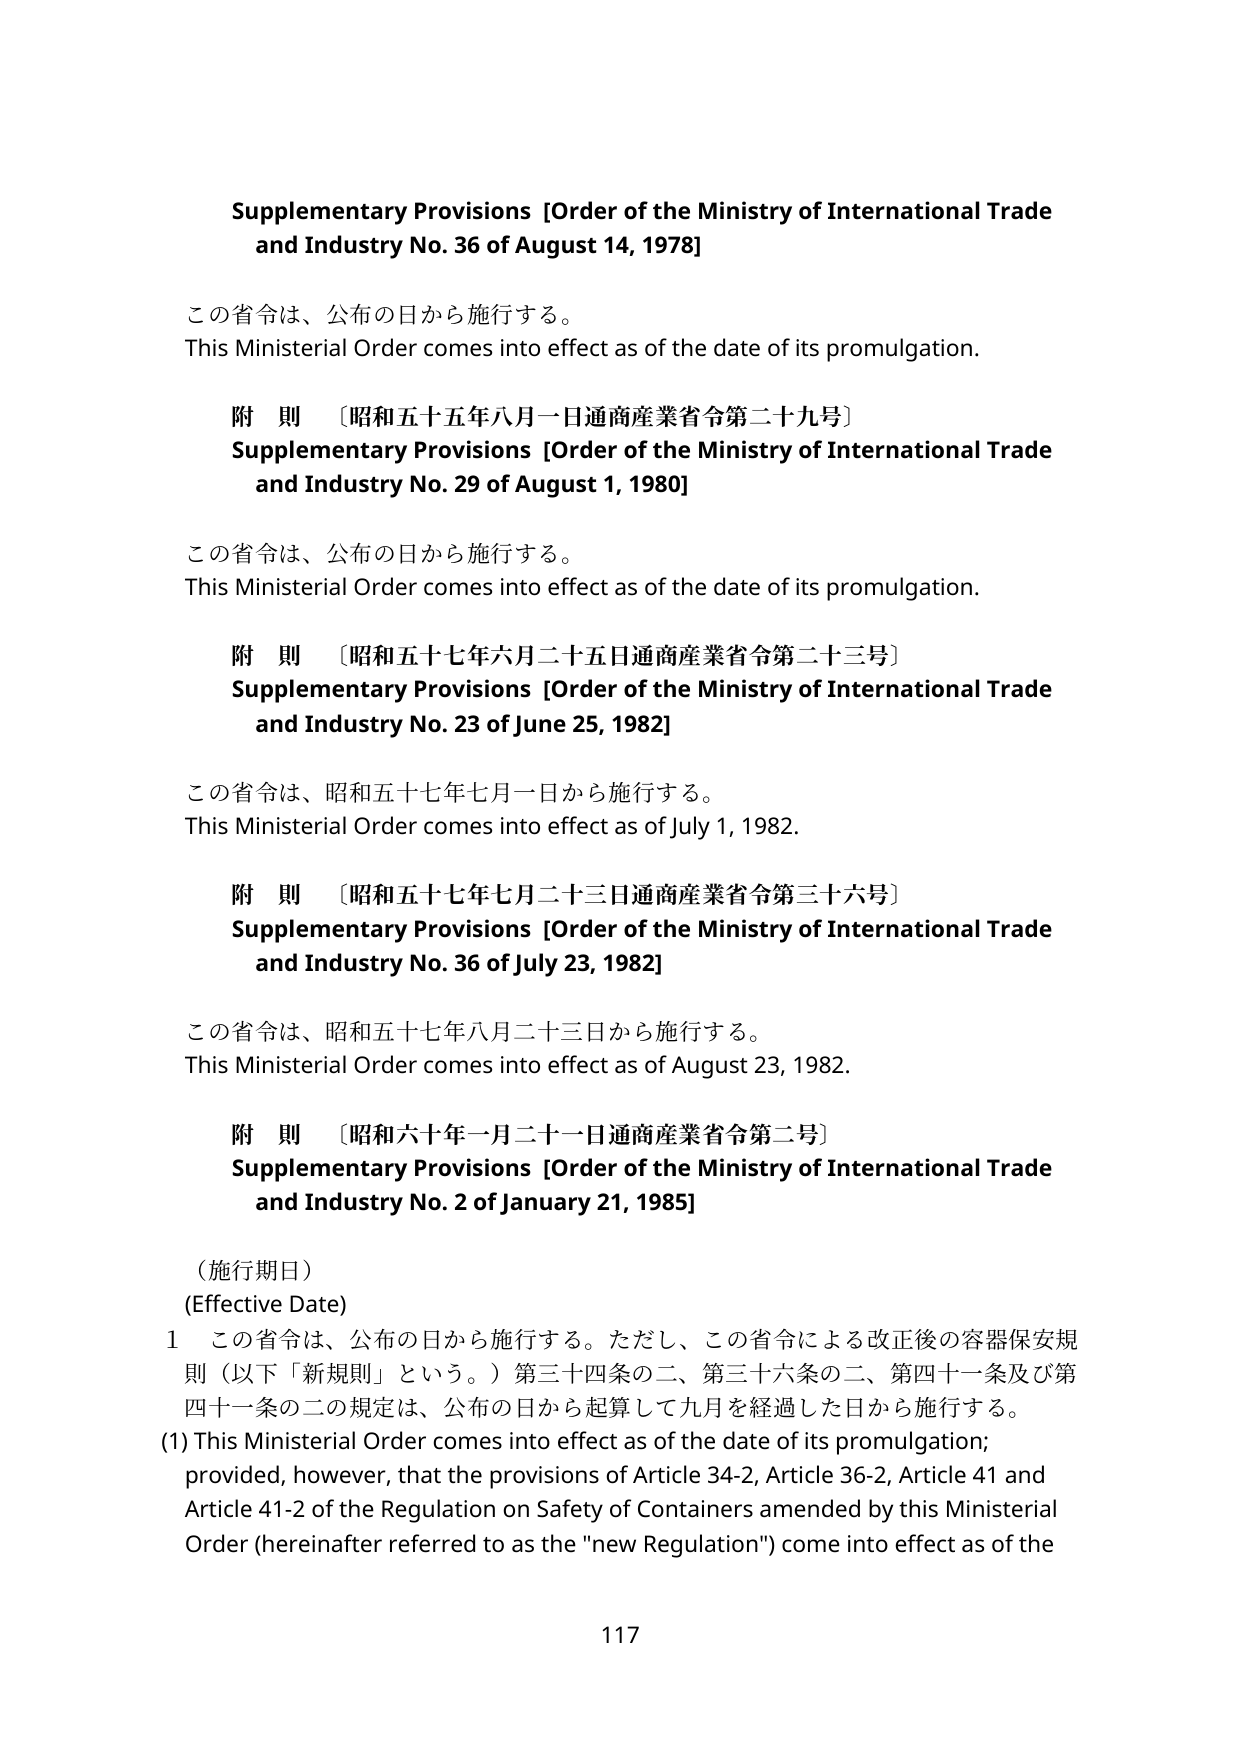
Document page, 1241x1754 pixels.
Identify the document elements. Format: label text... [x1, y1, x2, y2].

text 附 則 〔昭和五十七年七月二十三日通商産業省令第三十六号〕 [230, 877, 1079, 911]
text 附 則 〔昭和五十五年八月一日通商産業省令第二十九号〕 [230, 399, 1079, 433]
text （施行期日） [184, 1253, 1079, 1287]
text この省令は、公布の日から施行する。 [161, 535, 1079, 569]
text 附 則 〔昭和五十七年六月二十五日通商産業省令第二十三号〕 [230, 638, 1079, 672]
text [161, 1424, 1079, 1560]
text This Ministerial Order comes into effect as of the date of its promulgation. [161, 569, 1079, 604]
text This Ministerial Order comes into effect as of July 1, 1982. [161, 809, 1079, 843]
text 附 則 〔昭和六十年一月二十一日通商産業省令第二号〕 [230, 1116, 1079, 1150]
text Supplementary Provisions [Order of the Ministry of International Trade and Industry No. 36 of August 14, 1978] [230, 194, 1079, 262]
text １ この省令は、公布の日から施行する。ただし、この省令による改正後の容器保安規則（以下「新規則」という。）第三十四条の二、第三十六条の二、第四十一条及び第四十一条の二の規定は、公布の日から起算して九月を経過した日から施行する。 [161, 1321, 1079, 1424]
text Supplementary Provisions [Order of the Ministry of International Trade and Industry No. 29 of August 1, 1980] [230, 433, 1079, 501]
text This Ministerial Order comes into effect as of August 23, 1982. [161, 1048, 1079, 1082]
text Supplementary Provisions [Order of the Ministry of International Trade and Industry No. 2 of January 21, 1985] [230, 1150, 1079, 1219]
text この省令は、公布の日から施行する。 [161, 296, 1079, 330]
text This Ministerial Order comes into effect as of the date of its promulgation. [161, 330, 1079, 364]
text この省令は、昭和五十七年八月二十三日から施行する。 [161, 1014, 1079, 1048]
text (Effective Date) [184, 1287, 1079, 1321]
text Supplementary Provisions [Order of the Ministry of International Trade and Industry No. 36 of July 23, 1982] [230, 911, 1079, 979]
text Supplementary Provisions [Order of the Ministry of International Trade and Industry No. 23 of June 25, 1982] [230, 672, 1079, 740]
text この省令は、昭和五十七年七月一日から施行する。 [161, 774, 1079, 809]
